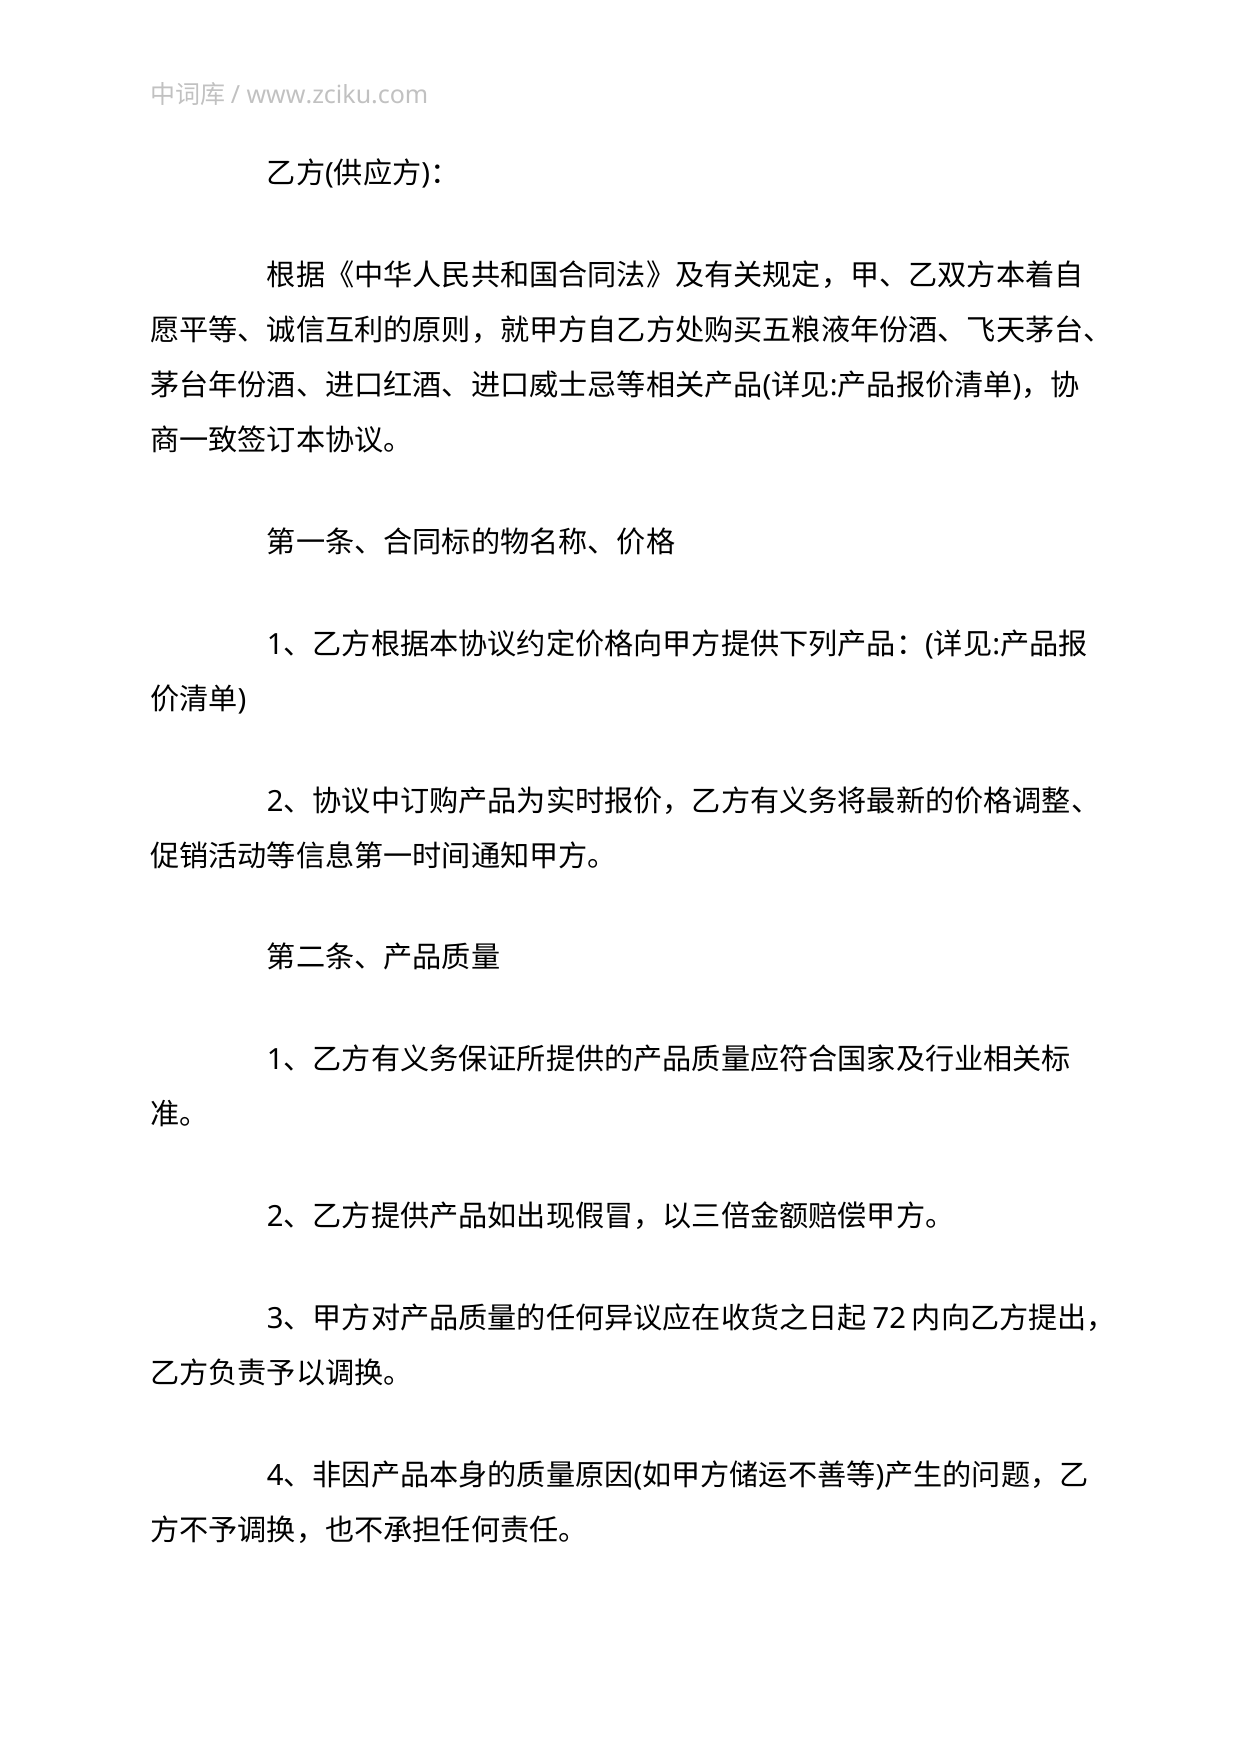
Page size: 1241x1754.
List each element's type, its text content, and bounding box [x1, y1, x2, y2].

text 2、乙方提供产品如出现假冒，以三倍金额赔偿甲方。 [150, 1193, 1090, 1235]
text 1、乙方根据本协议约定价格向甲方提供下列产品：(详见:产品报价清单) [150, 620, 1090, 718]
text 根据《中华人民共和国合同法》及有关规定，甲、乙双方本着自愿平等、诚信互利的原则，就甲方自乙方处购买五粮液年份酒、飞天茅台、茅台年份酒、进口红酒、进口威士忌等相关产品(详见:产品报价清单)，协商一致签订本协议。 [150, 252, 1090, 459]
text 4、非因产品本身的质量原因(如甲方储运不善等)产生的问题，乙方不予调换，也不承担任何责任。 [150, 1451, 1090, 1549]
text 第二条、产品质量 [150, 934, 1090, 976]
text 1、乙方有义务保证所提供的产品质量应符合国家及行业相关标准。 [150, 1036, 1090, 1133]
text 乙方(供应方)： [150, 150, 1090, 192]
text 第一条、合同标的物名称、价格 [150, 518, 1090, 561]
text 2、协议中订购产品为实时报价，乙方有义务将最新的价格调整、促销活动等信息第一时间通知甲方。 [150, 777, 1090, 874]
text 3、甲方对产品质量的任何异议应在收货之日起72内向乙方提出，乙方负责予以调换。 [150, 1294, 1090, 1392]
